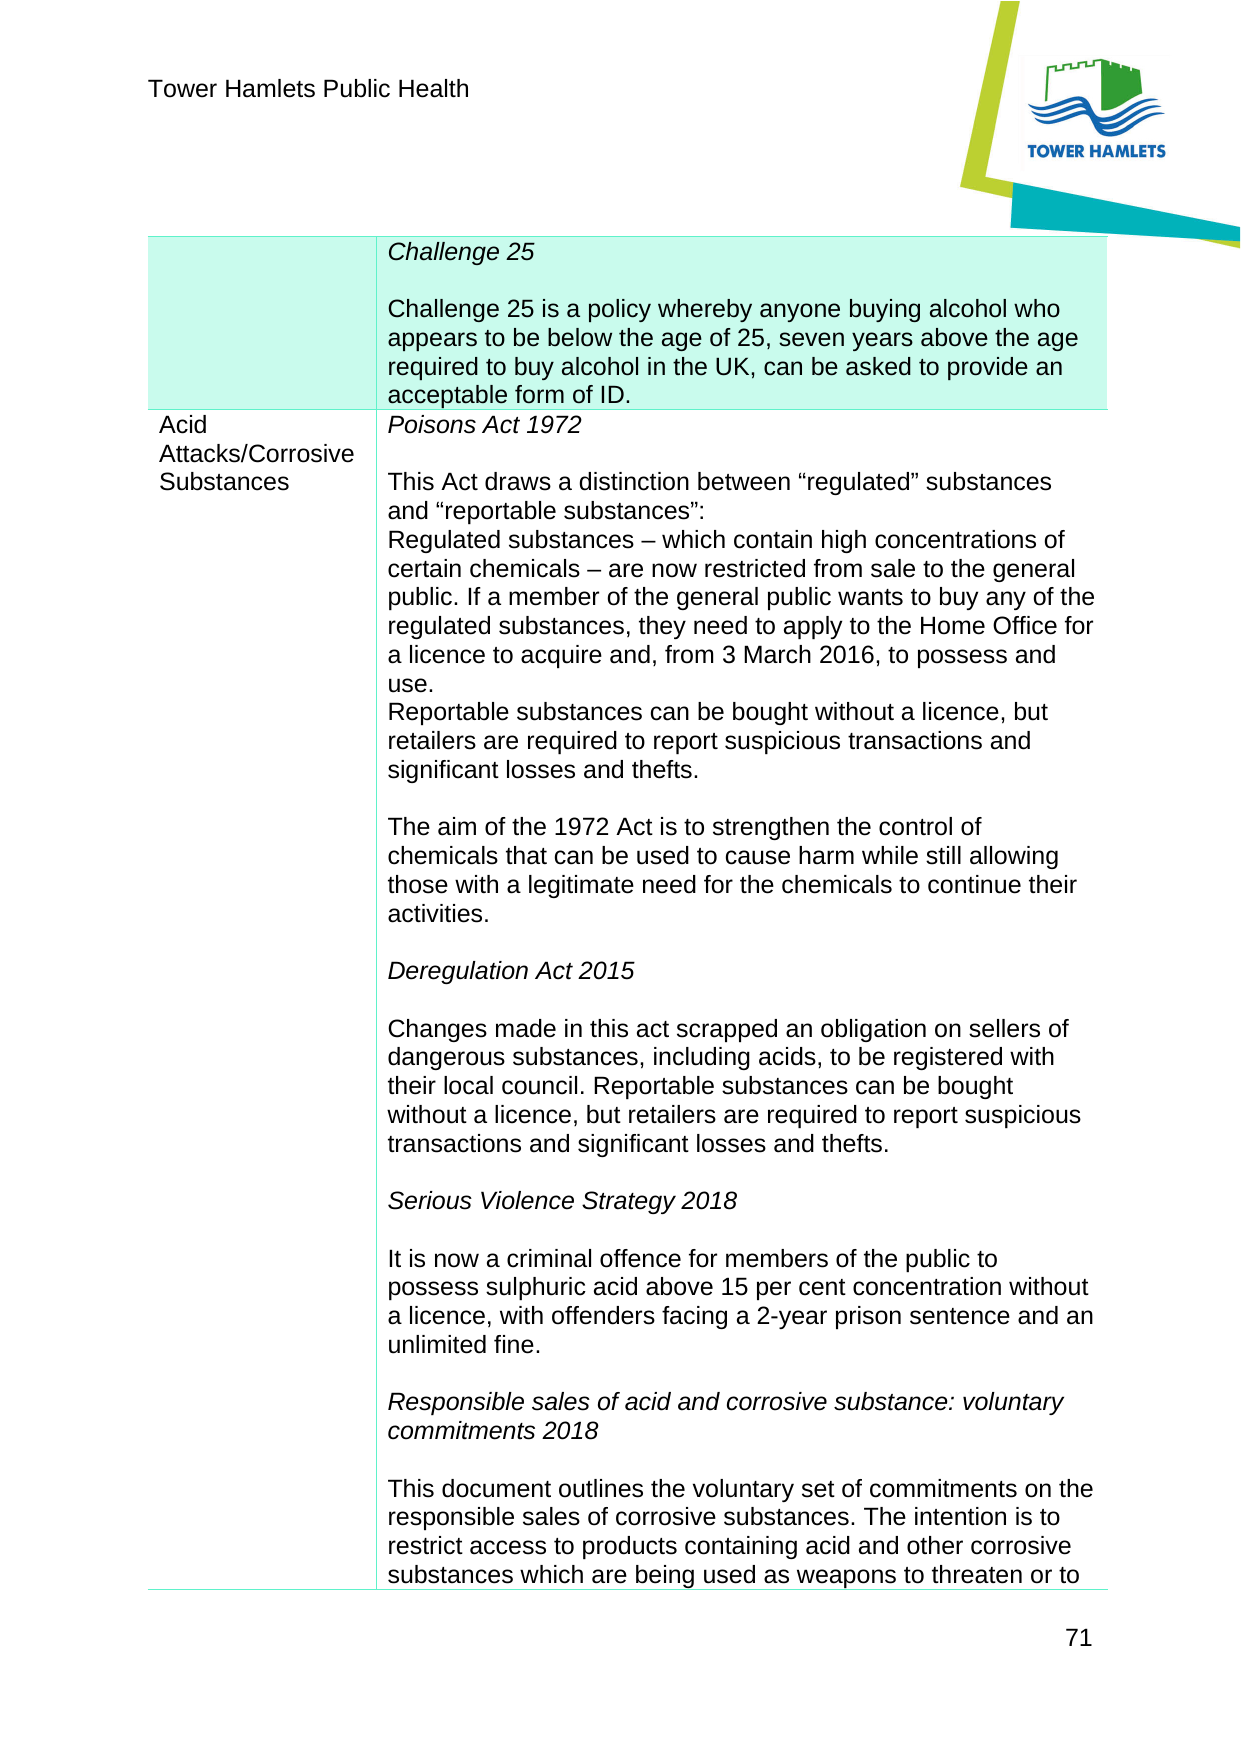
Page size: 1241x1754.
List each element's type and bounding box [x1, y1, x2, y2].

table_cell [377, 237, 1107, 409]
table_cell [148, 237, 376, 409]
picture [1, 1, 1241, 252]
table_cell [148, 410, 376, 1588]
table_cell [377, 410, 1107, 1588]
